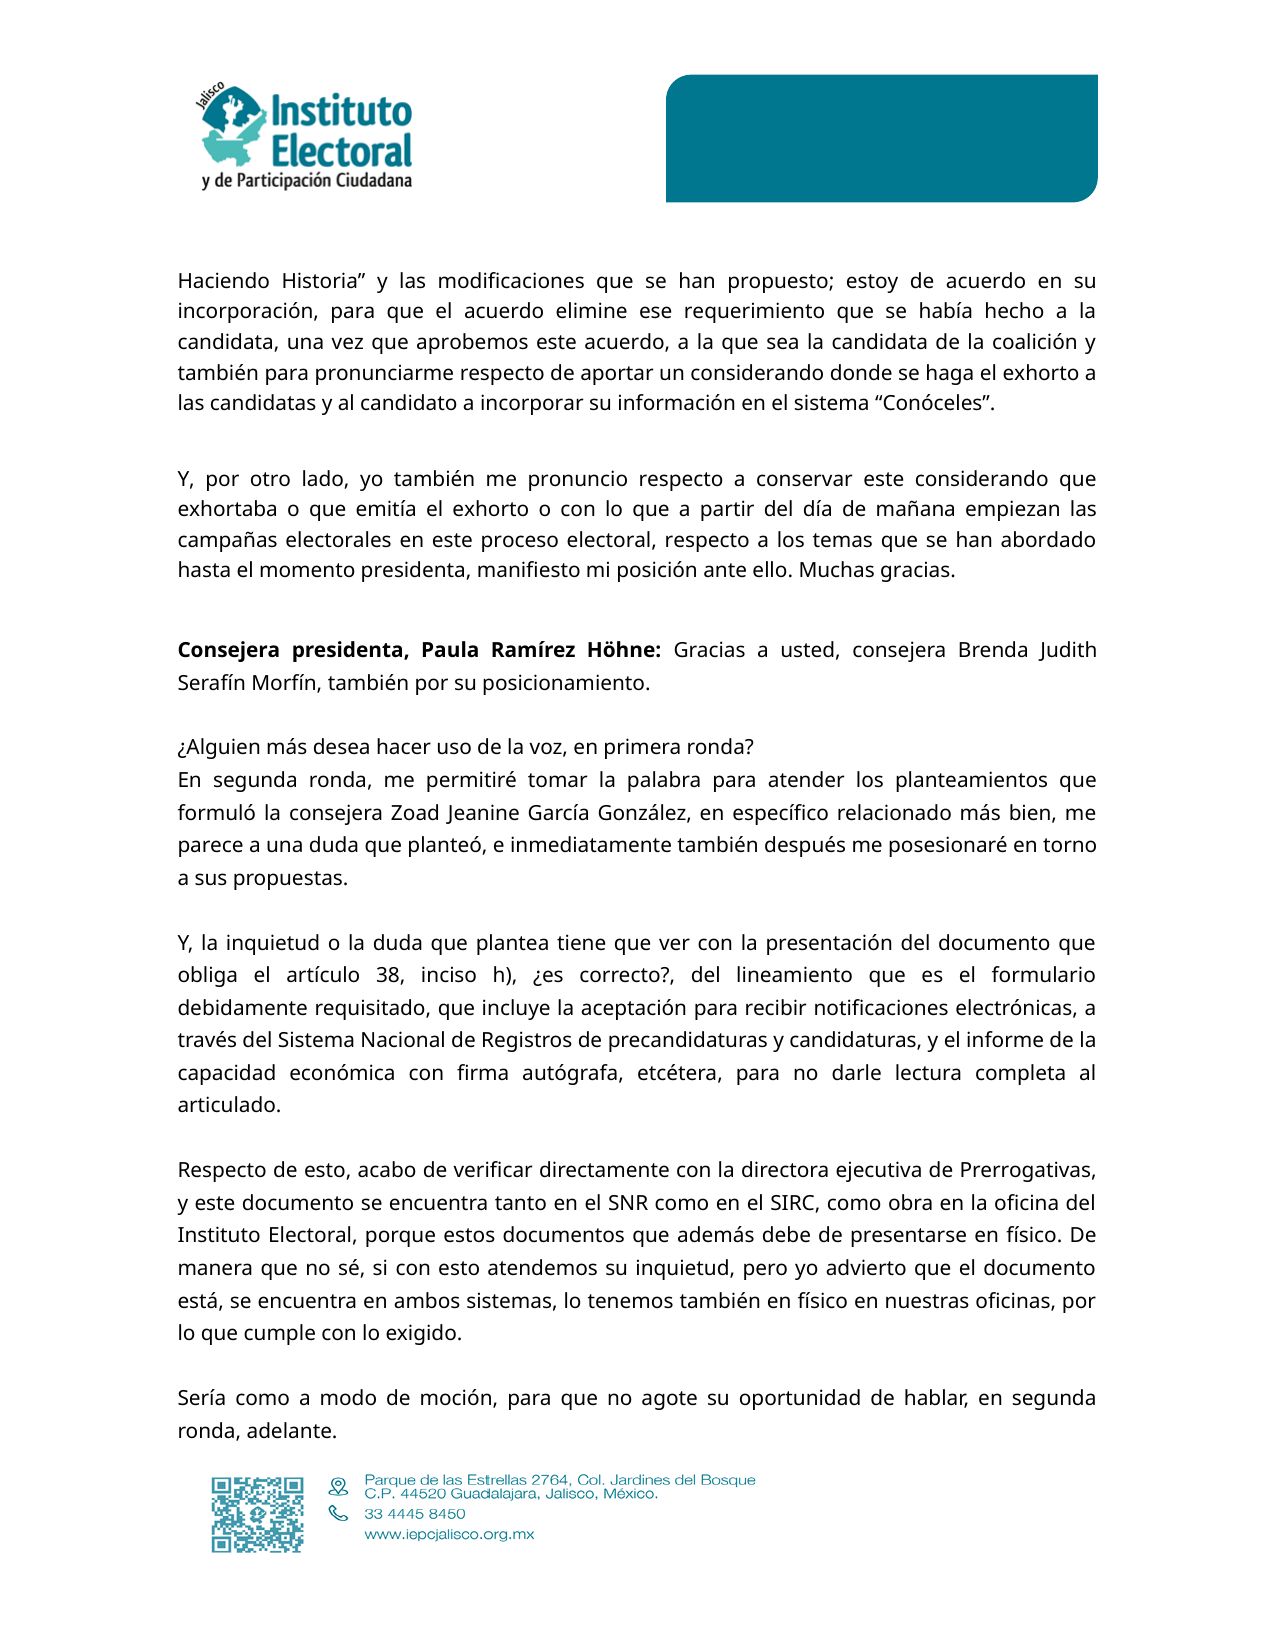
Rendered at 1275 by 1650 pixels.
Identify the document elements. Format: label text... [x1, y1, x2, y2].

text Consejera presidenta, Paula Ramírez Höhne: Gracias a usted, consejera Brenda Judith Serafín Morfín, también por su posicionamiento. [177, 635, 1098, 696]
picture [188, 1454, 788, 1572]
picture [188, 73, 429, 203]
text Sería como a modo de moción, para que no agote su oportunidad de hablar, en segunda ronda, adelante. [177, 1383, 1098, 1444]
text En segunda ronda, me permitiré tomar la palabra para atender los planteamientos que formuló la consejera Zoad Jeanine García González, en específico relacionado más bien, me parece a una duda que planteó, e inmediatamente también después me posesionaré en torno a sus propuestas. [177, 765, 1098, 891]
text ¿Alguien más desea hacer uso de la voz, en primera ronda? [177, 732, 1098, 761]
text Y, la inquietud o la duda que plantea tiene que ver con la presentación del documento que obliga el artículo 38, inciso h), ¿es correcto?, del lineamiento que es el formulario debidamente requisitado, que incluye la aceptación para recibir notificaciones electrónicas, a través del Sistema Nacional de Registros de precandidaturas y candidaturas, y el informe de la capacidad económica con firma autógrafa, etcétera, para no darle lectura completa al articulado. [177, 928, 1098, 1119]
text Respecto de esto, acabo de verificar directamente con la directora ejecutiva de Prerrogativas, y este documento se encuentra tanto en el SNR como en el SIRC, como obra en la oficina del Instituto Electoral, porque estos documentos que además debe de presentarse en físico. De manera que no sé, si con esto atendemos su inquietud, pero yo advierto que el documento está, se encuentra en ambos sistemas, lo tenemos también en físico en nuestras oficinas, por lo que cumple con lo exigido. [177, 1155, 1098, 1347]
text Y, por otro lado, yo también me pronuncio respecto a conservar este considerando que exhortaba o que emitía el exhorto o con lo que a partir del día de mañana empiezan las campañas electorales en este proceso electoral, respecto a los temas que se han abordado hasta el momento presidenta, manifiesto mi posición ante ello. Muchas gracias. [177, 464, 1098, 584]
